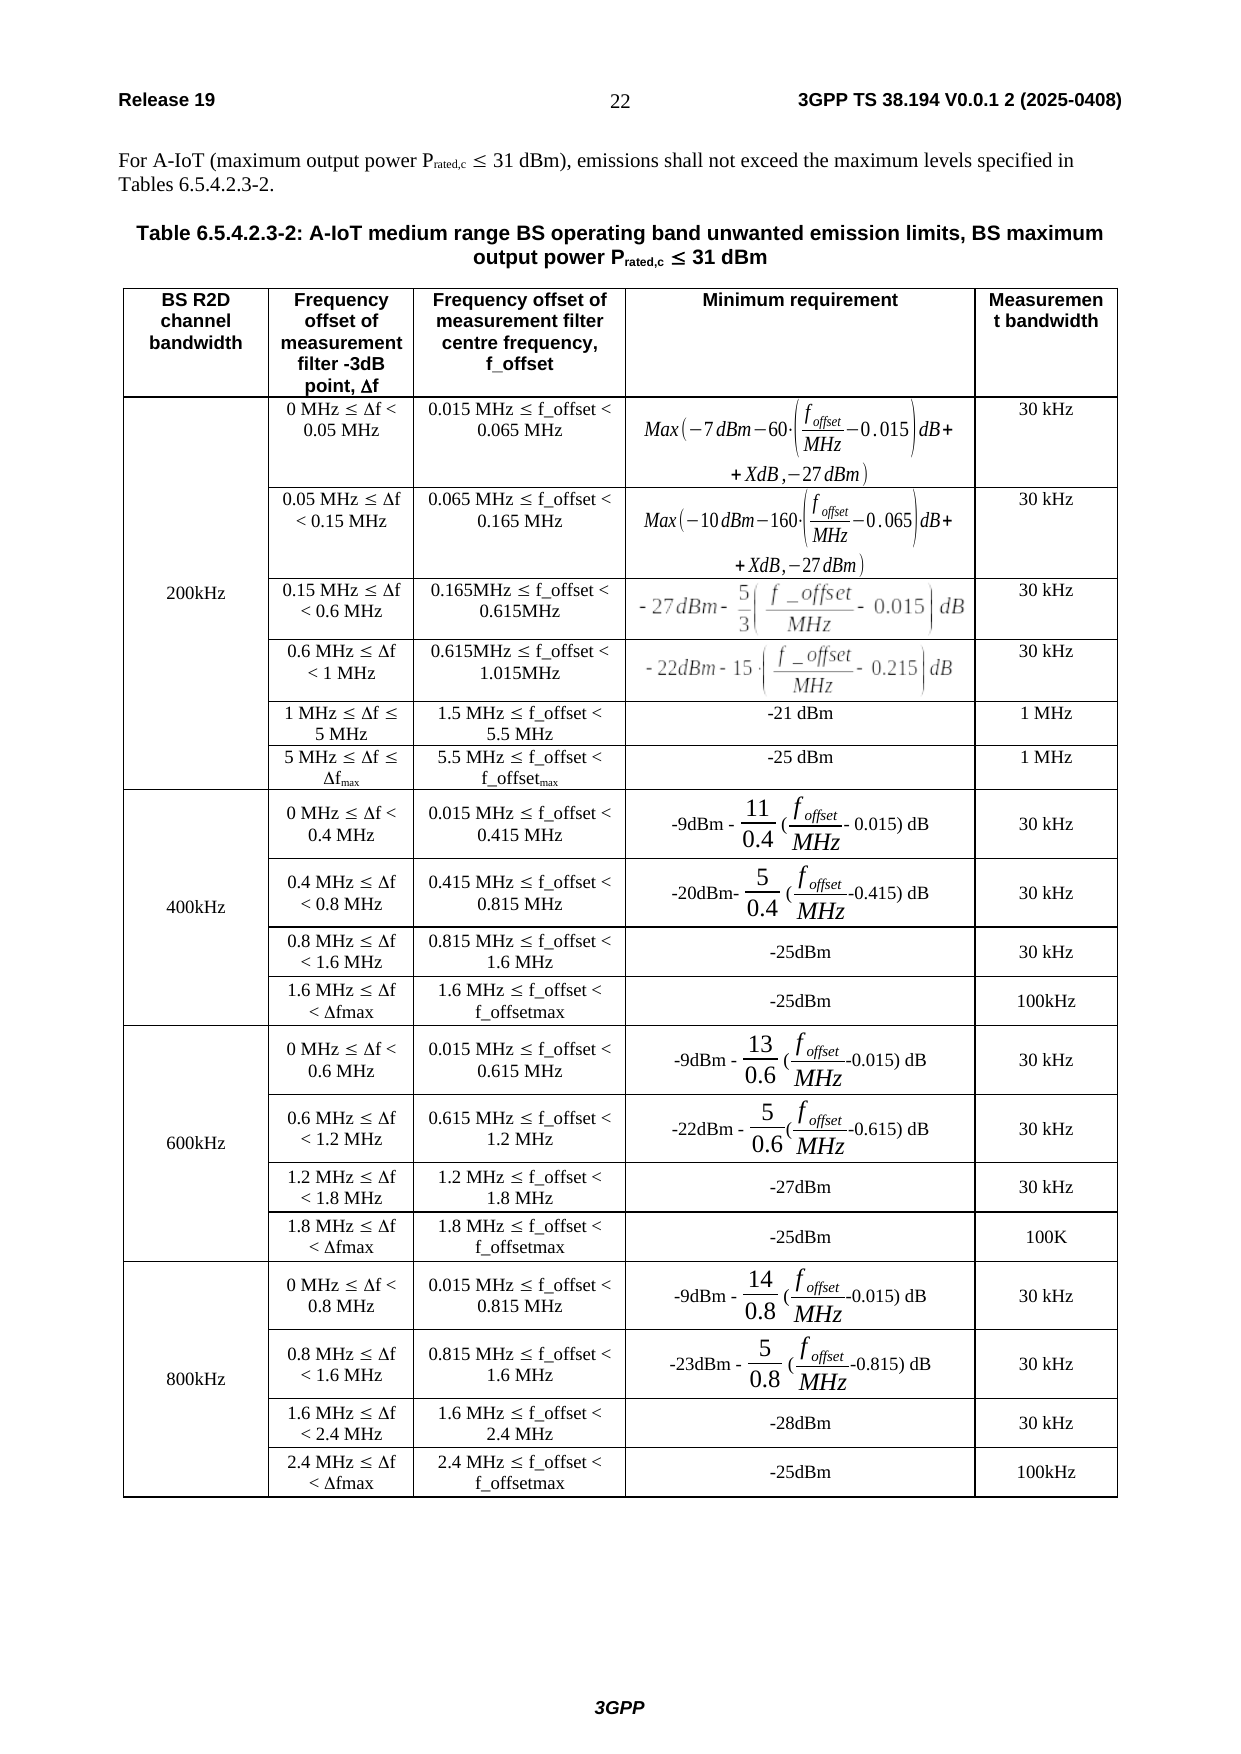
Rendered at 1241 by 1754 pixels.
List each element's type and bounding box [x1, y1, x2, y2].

table_cell [626, 746, 974, 789]
table_header [124, 289, 268, 396]
table_header [269, 289, 413, 396]
table_cell [626, 640, 974, 701]
table_cell [626, 1095, 974, 1162]
table_cell [124, 398, 268, 789]
table_cell [626, 1262, 974, 1329]
table_cell [414, 579, 625, 639]
table_cell [976, 1163, 1117, 1211]
table_cell [269, 579, 413, 639]
table_cell [626, 790, 974, 858]
table_cell [269, 1399, 413, 1447]
table_header [414, 289, 625, 396]
table_cell [626, 1163, 974, 1211]
table_cell [269, 1448, 413, 1496]
table_cell [414, 1330, 625, 1398]
table_cell [976, 859, 1117, 926]
table_cell [124, 790, 268, 1025]
table_cell [414, 640, 625, 701]
table_cell [626, 1026, 974, 1093]
table_cell [269, 1213, 413, 1261]
table_cell [414, 746, 625, 789]
table_cell [414, 928, 625, 976]
table_cell [976, 1026, 1117, 1093]
table_cell [269, 1163, 413, 1211]
table_cell [626, 398, 974, 487]
table_cell [626, 1213, 974, 1261]
table_cell [976, 579, 1117, 639]
table_cell [976, 1448, 1117, 1496]
table_cell [414, 702, 625, 745]
table_cell [976, 1330, 1117, 1398]
table_cell [269, 1262, 413, 1329]
table_cell [414, 1163, 625, 1211]
table_cell [269, 1330, 413, 1398]
table_cell [626, 1330, 974, 1398]
table_cell [626, 928, 974, 976]
table_cell [976, 1095, 1117, 1162]
table_cell [626, 579, 974, 639]
table_cell [414, 398, 625, 487]
table_cell [269, 977, 413, 1025]
table_cell [976, 1213, 1117, 1261]
table_cell [626, 859, 974, 926]
table_cell [976, 488, 1117, 578]
table_cell [976, 746, 1117, 789]
table_cell [626, 702, 974, 745]
table_cell [269, 928, 413, 976]
table_cell [976, 790, 1117, 858]
table_cell [414, 1448, 625, 1496]
table_cell [414, 1026, 625, 1093]
table_cell [124, 1026, 268, 1261]
table_cell [414, 1262, 625, 1329]
table_cell [626, 1448, 974, 1496]
table_cell [269, 640, 413, 701]
table_cell [626, 488, 974, 578]
table_cell [976, 702, 1117, 745]
table_cell [976, 977, 1117, 1025]
table_cell [269, 1095, 413, 1162]
table_cell [976, 1399, 1117, 1447]
table_cell [269, 488, 413, 578]
table_cell [269, 1026, 413, 1093]
table_cell [269, 702, 413, 745]
table_cell [124, 1262, 268, 1496]
table_cell [976, 928, 1117, 976]
table_cell [414, 977, 625, 1025]
table_cell [976, 398, 1117, 487]
table_cell [626, 1399, 974, 1447]
table_cell [414, 790, 625, 858]
table_header [976, 289, 1117, 396]
table_cell [976, 1262, 1117, 1329]
table_cell [414, 1399, 625, 1447]
table_cell [976, 640, 1117, 701]
table_cell [414, 1213, 625, 1261]
table_cell [414, 488, 625, 578]
table_cell [269, 746, 413, 789]
table_cell [269, 859, 413, 926]
table_cell [414, 859, 625, 926]
table_cell [626, 977, 974, 1025]
table_cell [414, 1095, 625, 1162]
table_header [626, 289, 974, 396]
table_cell [269, 398, 413, 487]
table_cell [269, 790, 413, 858]
